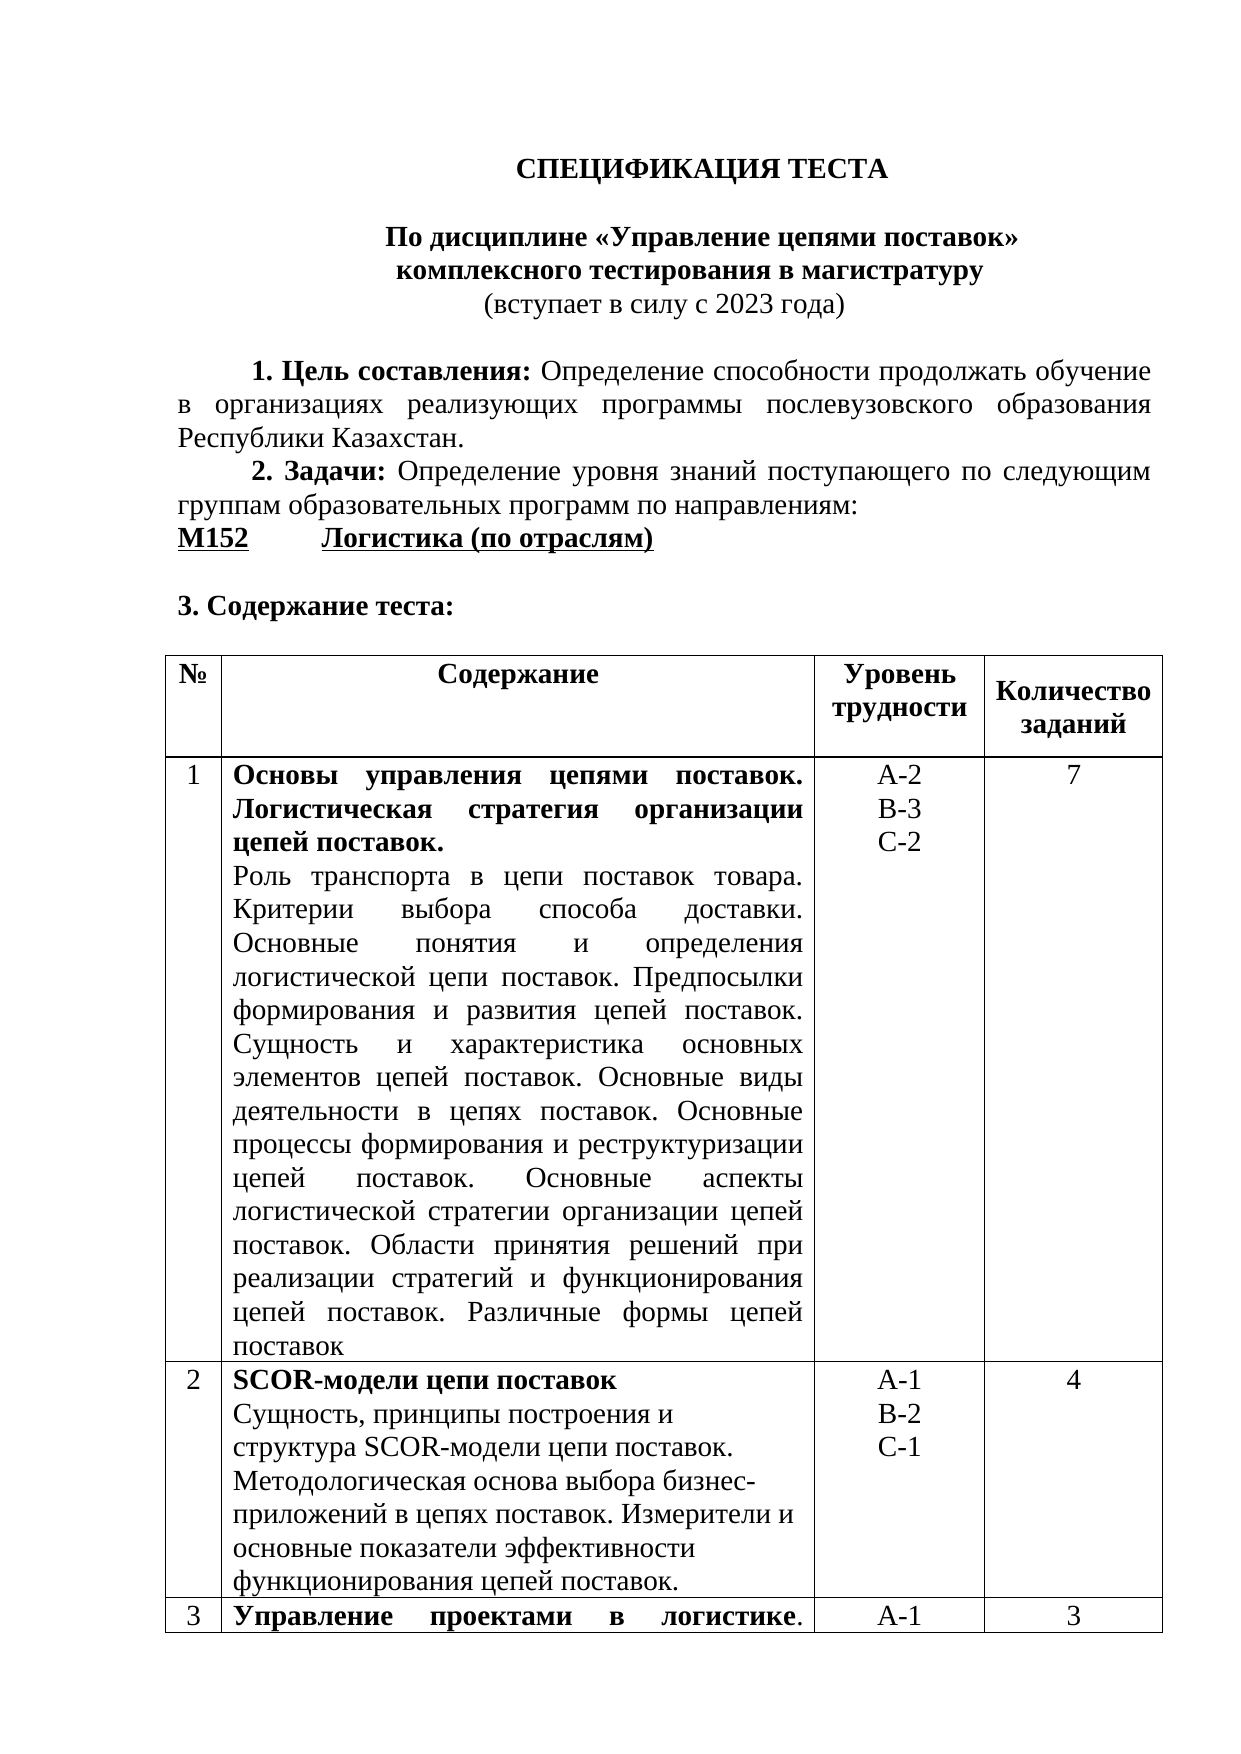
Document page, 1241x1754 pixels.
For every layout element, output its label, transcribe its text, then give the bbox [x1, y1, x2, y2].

text комплексного тестирования в магистратуру [177, 252, 1152, 286]
table_cell А-2 В-3 С-2 [815, 758, 984, 1361]
text 3. Содержание теста: [177, 588, 1152, 621]
list спецификация ТЕСТА [252, 152, 1152, 185]
table_header Количество заданий [985, 656, 1162, 756]
table_cell 1 [166, 758, 221, 1361]
table_header Содержание [222, 656, 814, 756]
list По дисциплине «Управление цепями поставок» [252, 219, 1152, 252]
table_cell А-1 В-2 С-1 [815, 1362, 984, 1597]
table_cell Основы управления цепями поставок. Логистическая стратегия организации цепей поставок. Роль транспорта в цепи поставок товара. Критерии выбора способа доставки. Основные понятия и определения логистической цепи поставок. Предпосылки формирования и развития цепей поставок. Сущность и характеристика основных элементов цепей поставок. Основные виды деятельности в цепях поставок. Основные процессы формирования и реструктуризации цепей поставок. Основные аспекты логистической стратегии организации цепей поставок. Области принятия решений при реализации стратегий и функционирования цепей поставок. Различные формы цепей поставок [222, 758, 814, 1361]
text 2. Задачи: Определение уровня знаний поступающего по следующим группам образовательных программ по направлениям: [177, 453, 1152, 521]
table_cell 7 [985, 758, 1162, 1361]
table_header М152 [166, 521, 310, 554]
table_cell 3 [985, 1598, 1162, 1632]
table_cell А-1 В-1 С-1 [815, 1598, 984, 1632]
table_cell 3 [166, 1598, 221, 1632]
table_cell 4 [985, 1362, 1162, 1597]
text 1. Цель составления: Определение способности продолжать обучение в организациях реализующих программы послевузовского образования Республики Казахстан. [177, 353, 1152, 453]
table_header № [166, 656, 221, 756]
text (вступает в силу с 2023 года) [177, 286, 1152, 319]
table_header Логистика (по отраслям) [310, 521, 1137, 554]
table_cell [222, 1598, 814, 1632]
table_cell SCOR-модели цепи поставок Сущность, принципы построения и структура SCOR-модели цепи поставок. Методологическая основа выбора бизнес-приложений в цепях поставок. Измерители и основные показатели эффективности функционирования цепей поставок. [222, 1362, 814, 1597]
table_cell 2 [166, 1362, 221, 1597]
